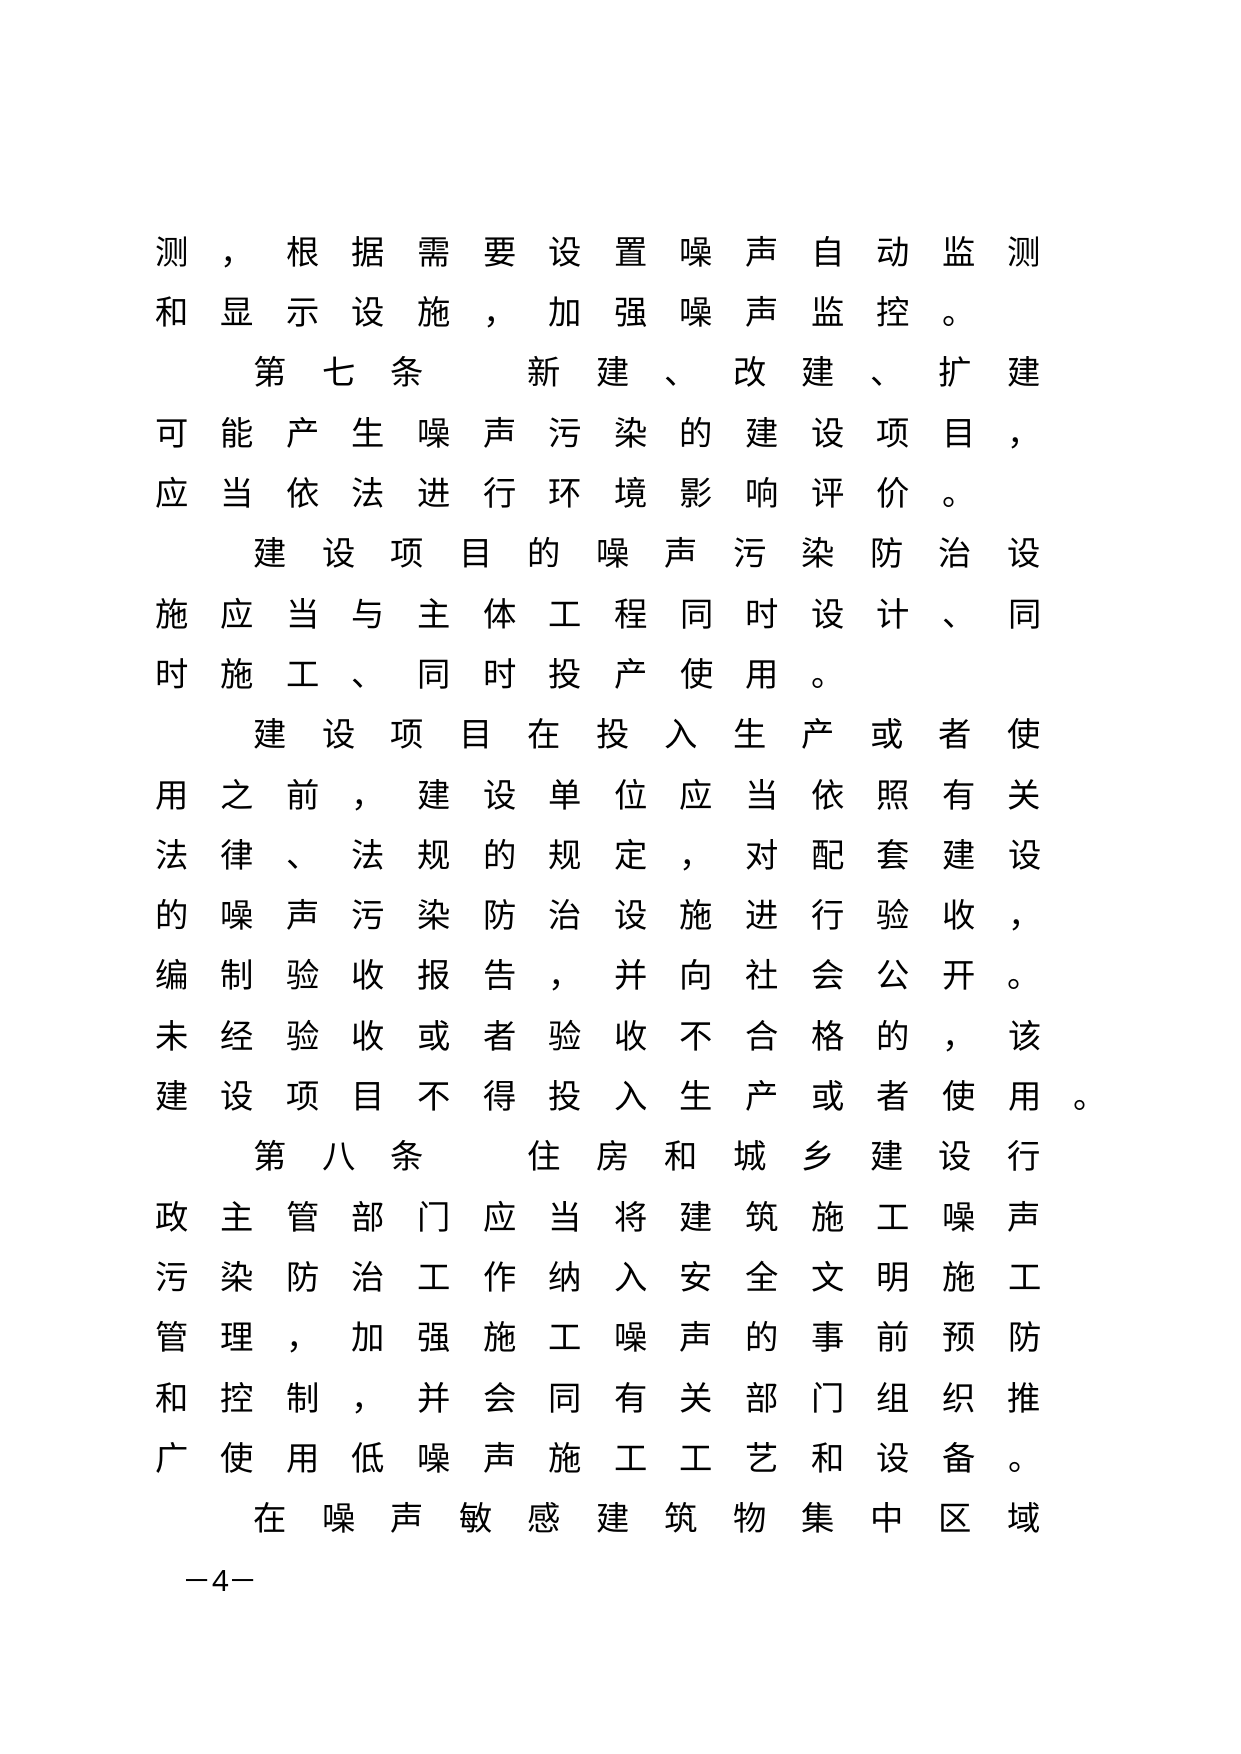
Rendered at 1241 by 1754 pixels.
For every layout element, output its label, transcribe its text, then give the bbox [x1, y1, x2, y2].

text 第八条 住房和城乡建设行政主管部门应当将建筑施工噪声污染防治工作纳入安全文明施工管理，加强施工噪声的事前预防和控制，并会同有关部门组织推广使用低噪声施工工艺和设备。 [155, 1124, 1073, 1486]
text 生态环境行政主管部门应当加强对噪声敏感建筑物周边等重点区域噪声排放情况的调查、监测，根据需要设置噪声自动监测和显示设施，加强噪声监控。 [155, 219, 1073, 340]
text 建设项目的噪声污染防治设施应当与主体工程同时设计、同时施工、同时投产使用。 [155, 521, 1073, 702]
text 第七条 新建、改建、扩建可能产生噪声污染的建设项目，应当依法进行环境影响评价。 [155, 340, 1073, 521]
text 建设项目在投入生产或者使用之前，建设单位应当依照有关法律、法规的规定，对配套建设的噪声污染防治设施进行验收，编制验收报告，并向社会公开。未经验收或者验收不合格的，该建设项目不得投入生产或者使用。 [155, 702, 1073, 1124]
text 在噪声敏感建筑物集中区域施工作业，应当优先使用低噪声施工工艺和设备，禁止使用蒸汽桩机、锤击桩机等高噪声设备。 [155, 1486, 1073, 1546]
